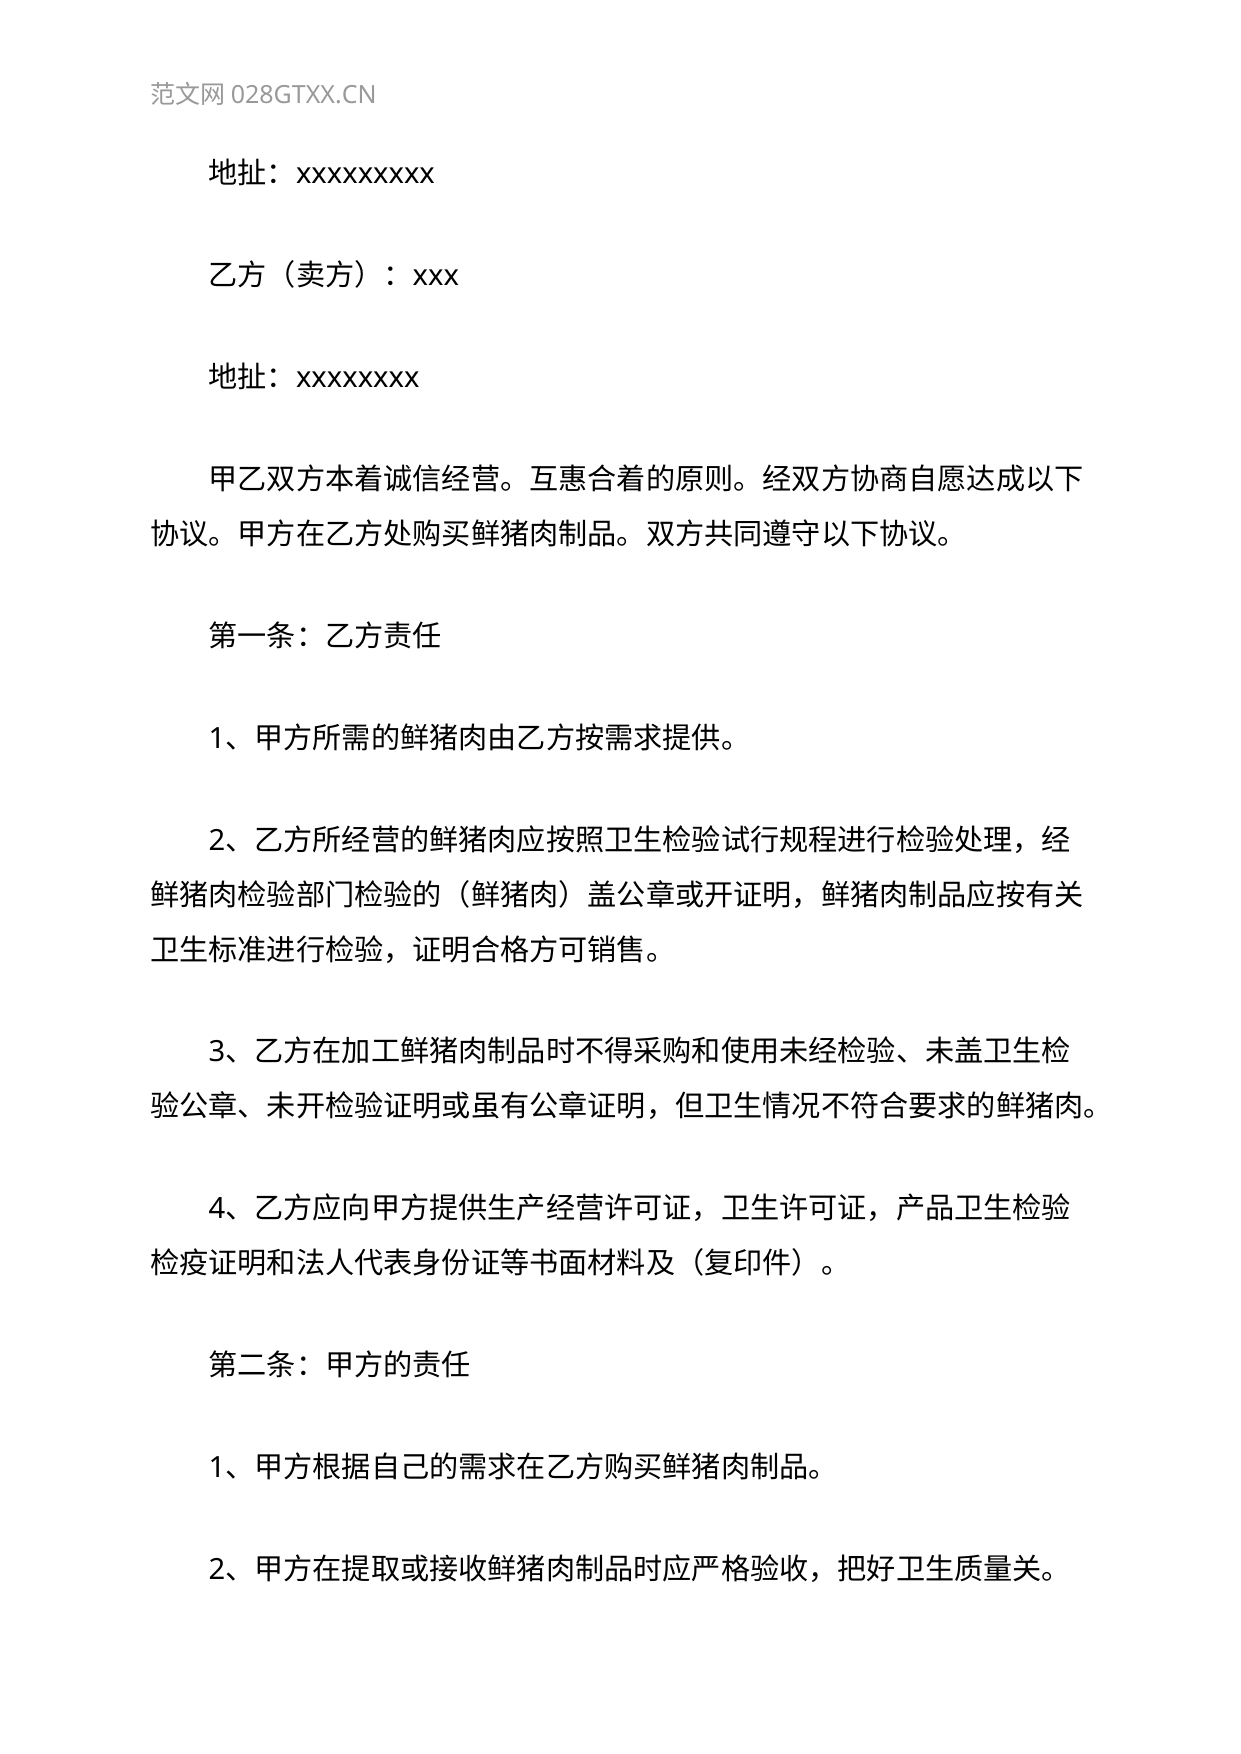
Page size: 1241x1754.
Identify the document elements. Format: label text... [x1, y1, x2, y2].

text 1、甲方根据自己的需求在乙方购买鲜猪肉制品。 [150, 1443, 1090, 1486]
text 第二条：甲方的责任 [150, 1342, 1090, 1384]
text 甲乙双方本着诚信经营。互惠合着的原则。经双方协商自愿达成以下协议。甲方在乙方处购买鲜猪肉制品。双方共同遵守以下协议。 [150, 456, 1090, 553]
text 1、甲方所需的鲜猪肉由乙方按需求提供。 [150, 714, 1090, 757]
text 4、乙方应向甲方提供生产经营许可证，卫生许可证，产品卫生检验检疫证明和法人代表身份证等书面材料及（复印件）。 [150, 1185, 1090, 1282]
text 地扯：xxxxxxxxx [150, 150, 1090, 192]
text 第一条：乙方责任 [150, 613, 1090, 655]
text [150, 1545, 1090, 1588]
text 3、乙方在加工鲜猪肉制品时不得采购和使用未经检验、未盖卫生检验公章、未开检验证明或虽有公章证明，但卫生情况不符合要求的鲜猪肉。 [150, 1028, 1090, 1125]
text 乙方（卖方）：xxx [150, 252, 1090, 294]
text 地扯：xxxxxxxx [150, 354, 1090, 396]
text 2、乙方所经营的鲜猪肉应按照卫生检验试行规程进行检验处理，经鲜猪肉检验部门检验的（鲜猪肉）盖公章或开证明，鲜猪肉制品应按有关卫生标准进行检验，证明合格方可销售。 [150, 816, 1090, 968]
